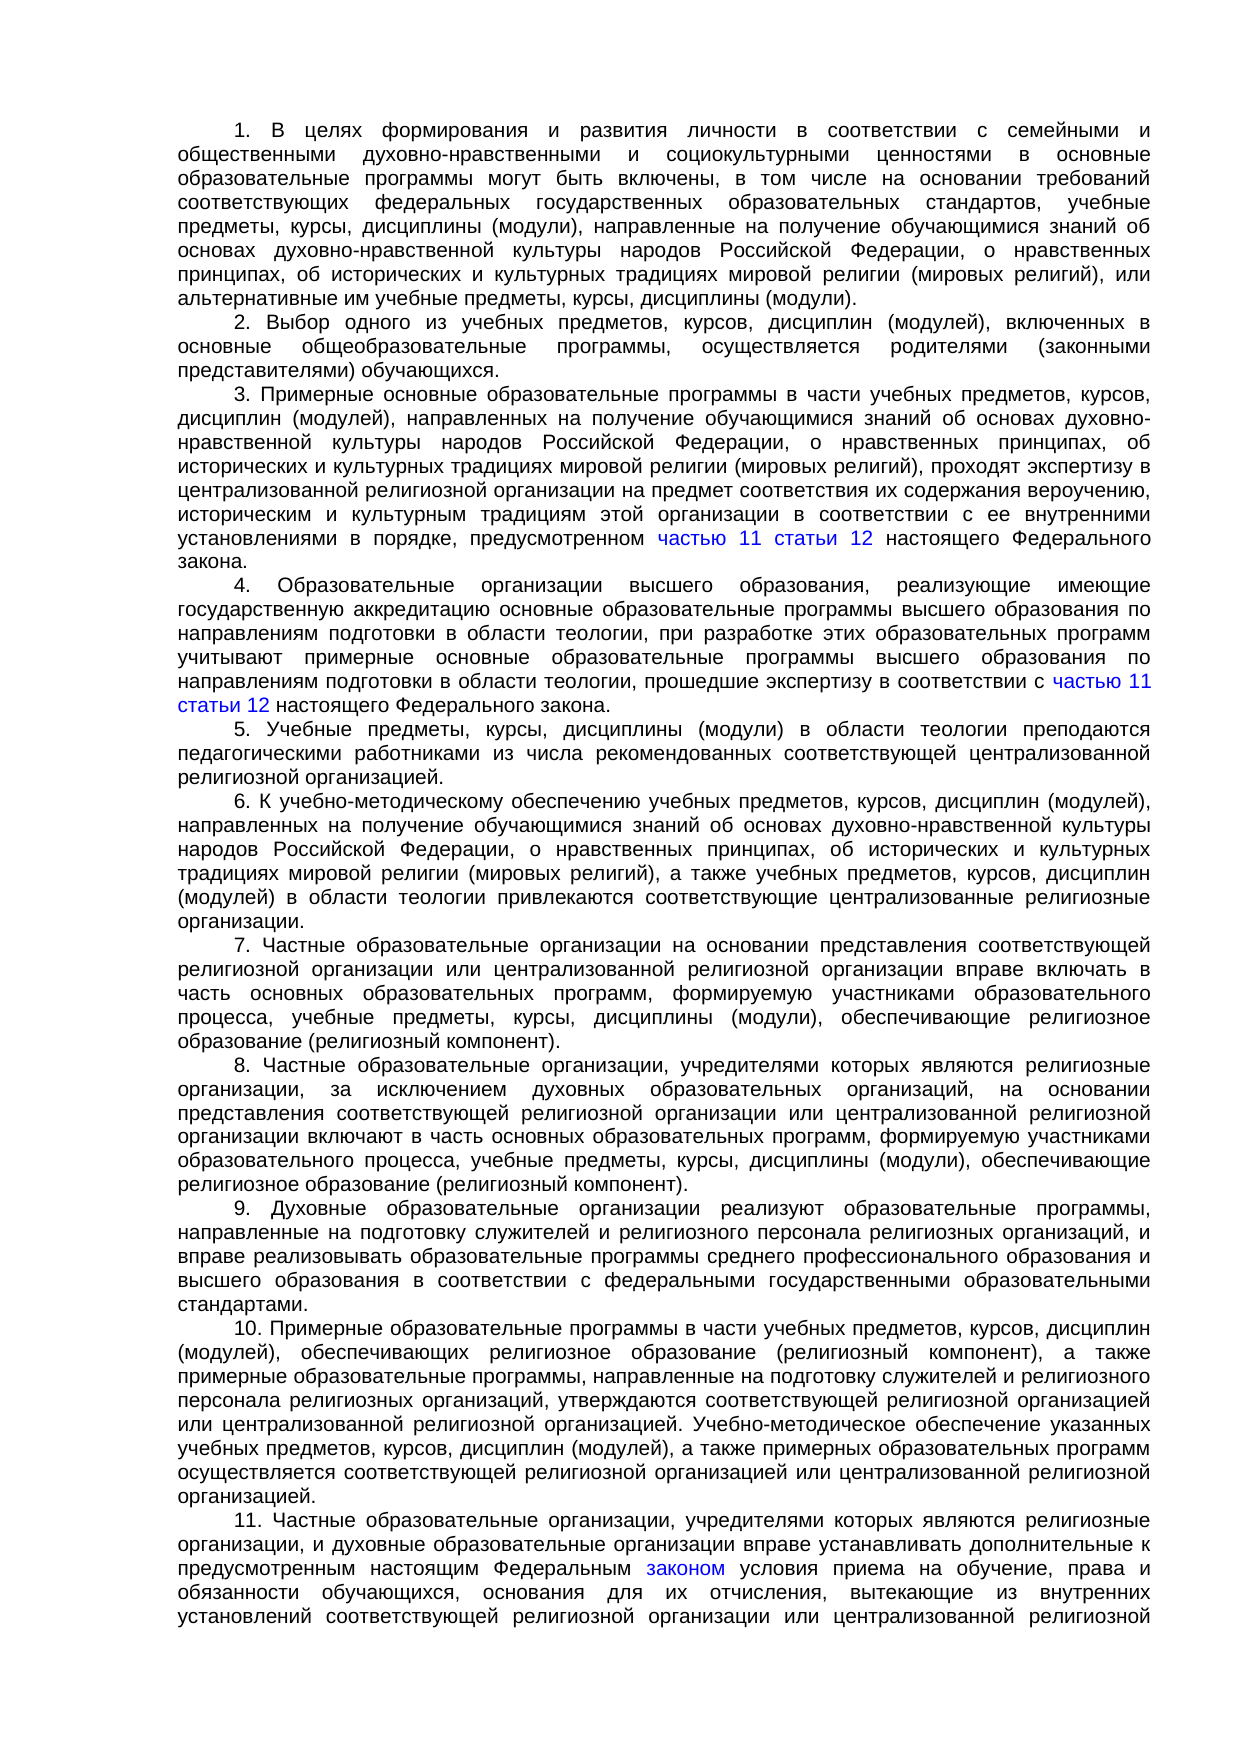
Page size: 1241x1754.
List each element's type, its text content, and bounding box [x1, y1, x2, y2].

text 1. В целях формирования и развития личности в соответствии с семейными и общественными духовно-нравственными и социокультурными ценностями в основные образовательные программы могут быть включены, в том числе на основании требований соответствующих федеральных государственных образовательных стандартов, учебные предметы, курсы, дисциплины (модули), направленные на получение обучающимися знаний об основах духовно-нравственной культуры народов Российской Федерации, о нравственных принципах, об исторических и культурных традициях мировой религии (мировых религий), или альтернативные им учебные предметы, курсы, дисциплины (модули). [177, 118, 1152, 310]
text 5. Учебные предметы, курсы, дисциплины (модули) в области теологии преподаются педагогическими работниками из числа рекомендованных соответствующей централизованной религиозной организацией. [177, 717, 1152, 789]
text 2. Выбор одного из учебных предметов, курсов, дисциплин (модулей), включенных в основные общеобразовательные программы, осуществляется родителями (законными представителями) обучающихся. [177, 310, 1152, 382]
text 10. Примерные образовательные программы в части учебных предметов, курсов, дисциплин (модулей), обеспечивающих религиозное образование (религиозный компонент), а также примерные образовательные программы, направленные на подготовку служителей и религиозного персонала религиозных организаций, утверждаются соответствующей религиозной организацией или централизованной религиозной организацией. Учебно-методическое обеспечение указанных учебных предметов, курсов, дисциплин (модулей), а также примерных образовательных программ осуществляется соответствующей религиозной организацией или централизованной религиозной организацией. [177, 1316, 1152, 1508]
text 8. Частные образовательные организации, учредителями которых являются религиозные организации, за исключением духовных образовательных организаций, на основании представления соответствующей религиозной организации или централизованной религиозной организации включают в часть основных образовательных программ, формируемую участниками образовательного процесса, учебные предметы, курсы, дисциплины (модули), обеспечивающие религиозное образование (религиозный компонент). [177, 1052, 1152, 1196]
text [177, 1508, 1152, 1627]
text 9. Духовные образовательные организации реализуют образовательные программы, направленные на подготовку служителей и религиозного персонала религиозных организаций, и вправе реализовывать образовательные программы среднего профессионального образования и высшего образования в соответствии с федеральными государственными образовательными стандартами. [177, 1196, 1152, 1316]
text 7. Частные образовательные организации на основании представления соответствующей религиозной организации или централизованной религиозной организации вправе включать в часть основных образовательных программ, формируемую участниками образовательного процесса, учебные предметы, курсы, дисциплины (модули), обеспечивающие религиозное образование (религиозный компонент). [177, 933, 1152, 1052]
text 4. Образовательные организации высшего образования, реализующие имеющие государственную аккредитацию основные образовательные программы высшего образования по направлениям подготовки в области теологии, при разработке этих образовательных программ учитывают примерные основные образовательные программы высшего образования по направлениям подготовки в области теологии, прошедшие экспертизу в соответствии с частью 11 статьи 12 настоящего Федерального закона. [177, 573, 1152, 717]
text 6. К учебно-методическому обеспечению учебных предметов, курсов, дисциплин (модулей), направленных на получение обучающимися знаний об основах духовно-нравственной культуры народов Российской Федерации, о нравственных принципах, об исторических и культурных традициях мировой религии (мировых религий), а также учебных предметов, курсов, дисциплин (модулей) в области теологии привлекаются соответствующие централизованные религиозные организации. [177, 789, 1152, 933]
text 3. Примерные основные образовательные программы в части учебных предметов, курсов, дисциплин (модулей), направленных на получение обучающимися знаний об основах духовно-нравственной культуры народов Российской Федерации, о нравственных принципах, об исторических и культурных традициях мировой религии (мировых религий), проходят экспертизу в централизованной религиозной организации на предмет соответствия их содержания вероучению, историческим и культурным традициям этой организации в соответствии с ее внутренними установлениями в порядке, предусмотренном частью 11 статьи 12 настоящего Федерального закона. [177, 382, 1152, 573]
